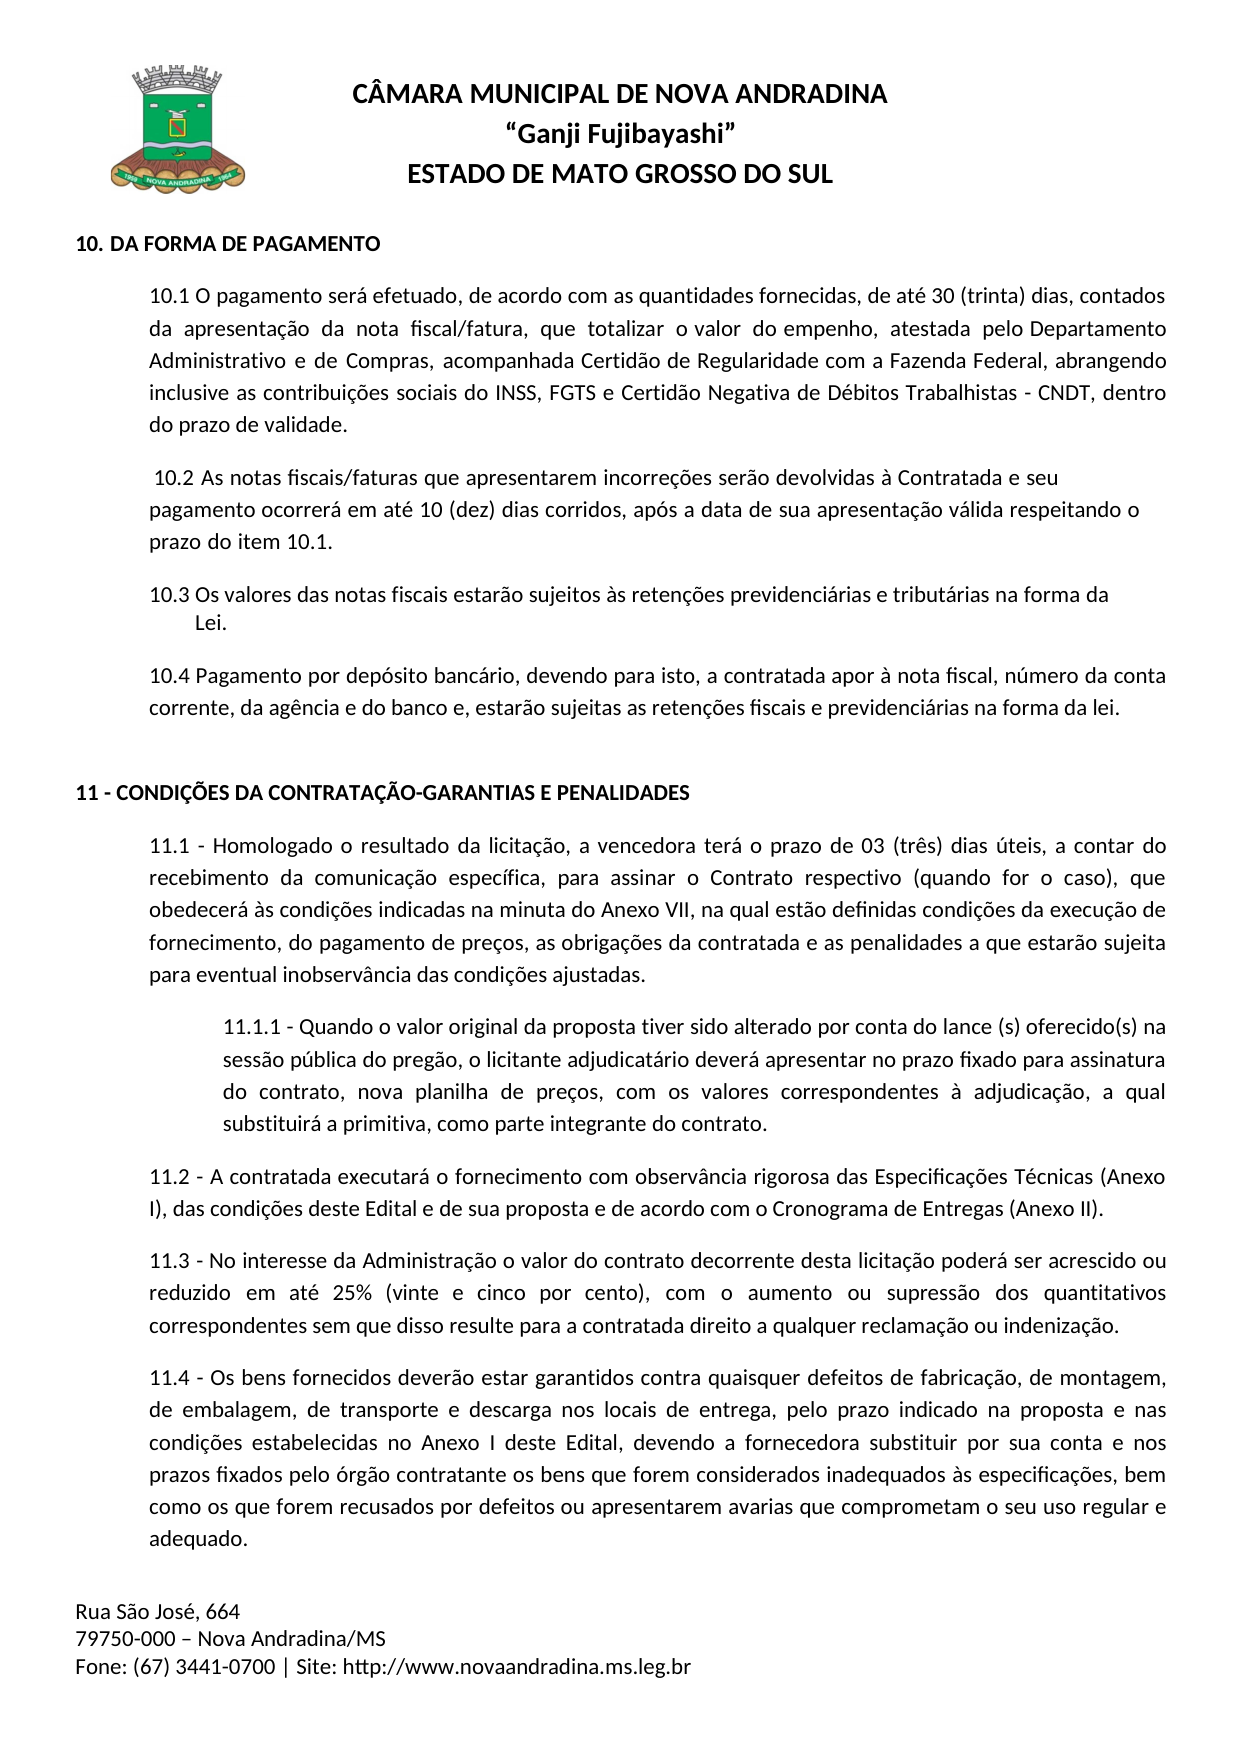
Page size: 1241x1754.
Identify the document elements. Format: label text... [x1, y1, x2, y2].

list - Os bens fornecidos deverão estar garantidos contra quaisquer defeitos de fabricação, de montagem, de embalagem, de transporte e descarga nos locais de entrega, pelo prazo indicado na proposta e nas condições estabelecidas no Anexo I deste Edital, devendo a fornecedora substituir por sua conta e nos prazos fixados pelo órgão contratante os bens que forem considerados inadequados às especificações, bem como os que forem recusados por defeitos ou apresentarem avarias que comprometam o seu uso regular e adequado. [149, 1363, 1166, 1552]
list - A contratada executará o fornecimento com observância rigorosa das Especificações Técnicas (Anexo I), das condições deste Edital e de sua proposta e de acordo com o Cronograma de Entregas (Anexo II). [149, 1162, 1166, 1222]
subtitle DA FORMA DE PAGAMENTO [75, 229, 1178, 257]
list - Homologado o resultado da licitação, a vencedora terá o prazo de 03 (três) dias úteis, a contar do recebimento da comunicação específica, para assinar o Contrato respectivo (quando for o caso), que obedecerá às condições indicadas na minuta do Anexo VII, na qual estão definidas condições da execução de fornecimento, do pagamento de preços, as obrigações da contratada e as penalidades a que estarão sujeita para eventual inobservância das condições ajustadas. [149, 831, 1166, 988]
picture [110, 65, 246, 194]
list Os valores das notas fiscais estarão sujeitos às retenções previdenciárias e tributárias na forma da Lei. [149, 580, 1143, 636]
list O pagamento será efetuado, de acordo com as quantidades fornecidas, de até 30 (trinta) dias, contados da apresentação da nota fiscal/fatura, que totalizar o valor do empenho, atestada pelo Departamento Administrativo e de Compras, acompanhada Certidão de Regularidade com a Fazenda Federal, abrangendo inclusive as contribuições sociais do INSS, FGTS e Certidão Negativa de Débitos Trabalhistas - CNDT, dentro do prazo de validade. [149, 281, 1166, 438]
list - Quando o valor original da proposta tiver sido alterado por conta do lance (s) oferecido(s) na sessão pública do pregão, o licitante adjudicatário deverá apresentar no prazo fixado para assinatura do contrato, nova planilha de preços, com os valores correspondentes à adjudicação, a qual substituirá a primitiva, como parte integrante do contrato. [223, 1012, 1166, 1137]
list - No interesse da Administração o valor do contrato decorrente desta licitação poderá ser acrescido ou reduzido em até 25% (vinte e cinco por cento), com o aumento ou supressão dos quantitativos correspondentes sem que disso resulte para a contratada direito a qualquer reclamação ou indenização. [149, 1246, 1166, 1339]
list As notas fiscais/faturas que apresentarem incorreções serão devolvidas à Contratada e seu pagamento ocorrerá em até 10 (dez) dias corridos, após a data de sua apresentação válida respeitando o prazo do item 10.1. [149, 463, 1166, 555]
subtitle - CONDIÇÕES DA CONTRATAÇÃO-GARANTIAS E PENALIDADES [75, 778, 1178, 806]
list Pagamento por depósito bancário, devendo para isto, a contratada apor à nota fiscal, número da conta corrente, da agência e do banco e, estarão sujeitas as retenções fiscais e previdenciárias na forma da lei. [149, 661, 1166, 721]
